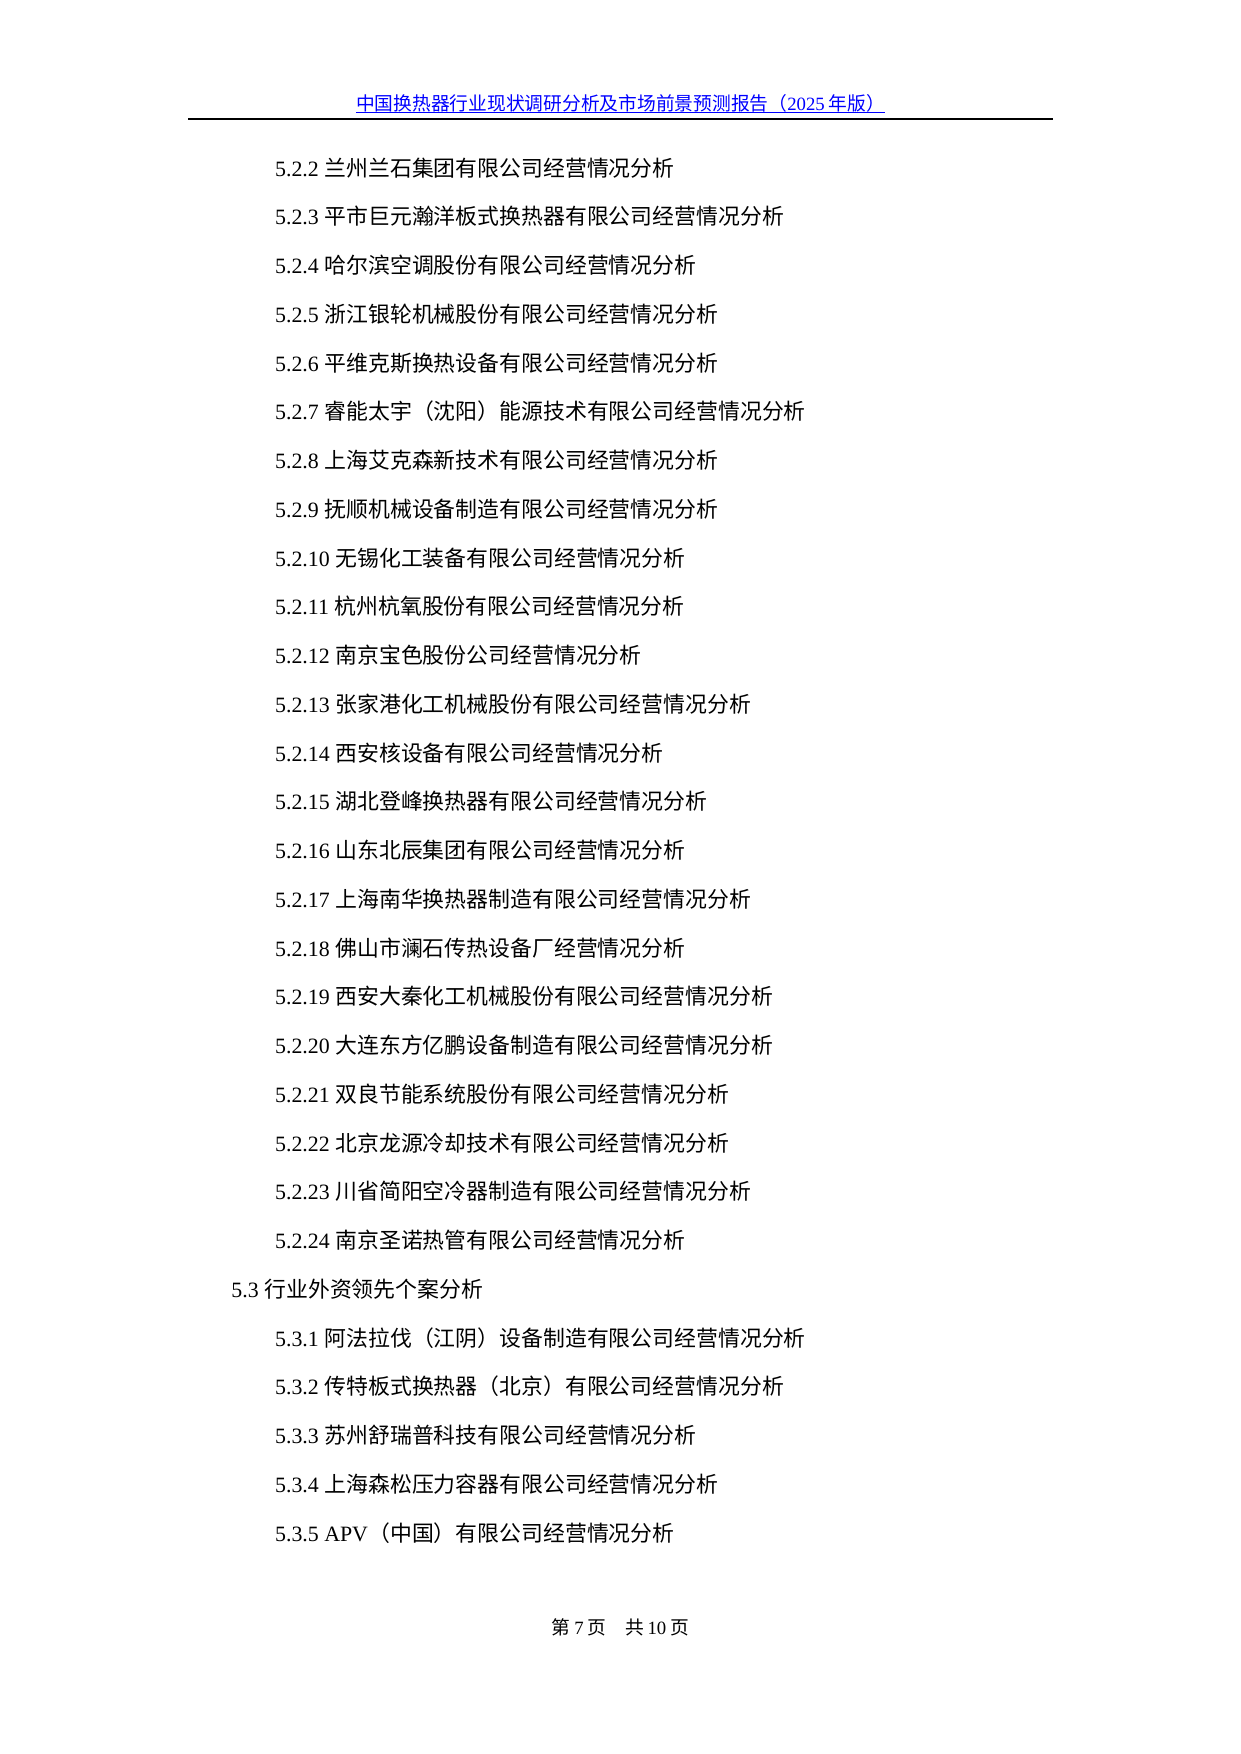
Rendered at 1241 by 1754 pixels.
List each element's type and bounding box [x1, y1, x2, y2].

text [187, 150, 1053, 1548]
